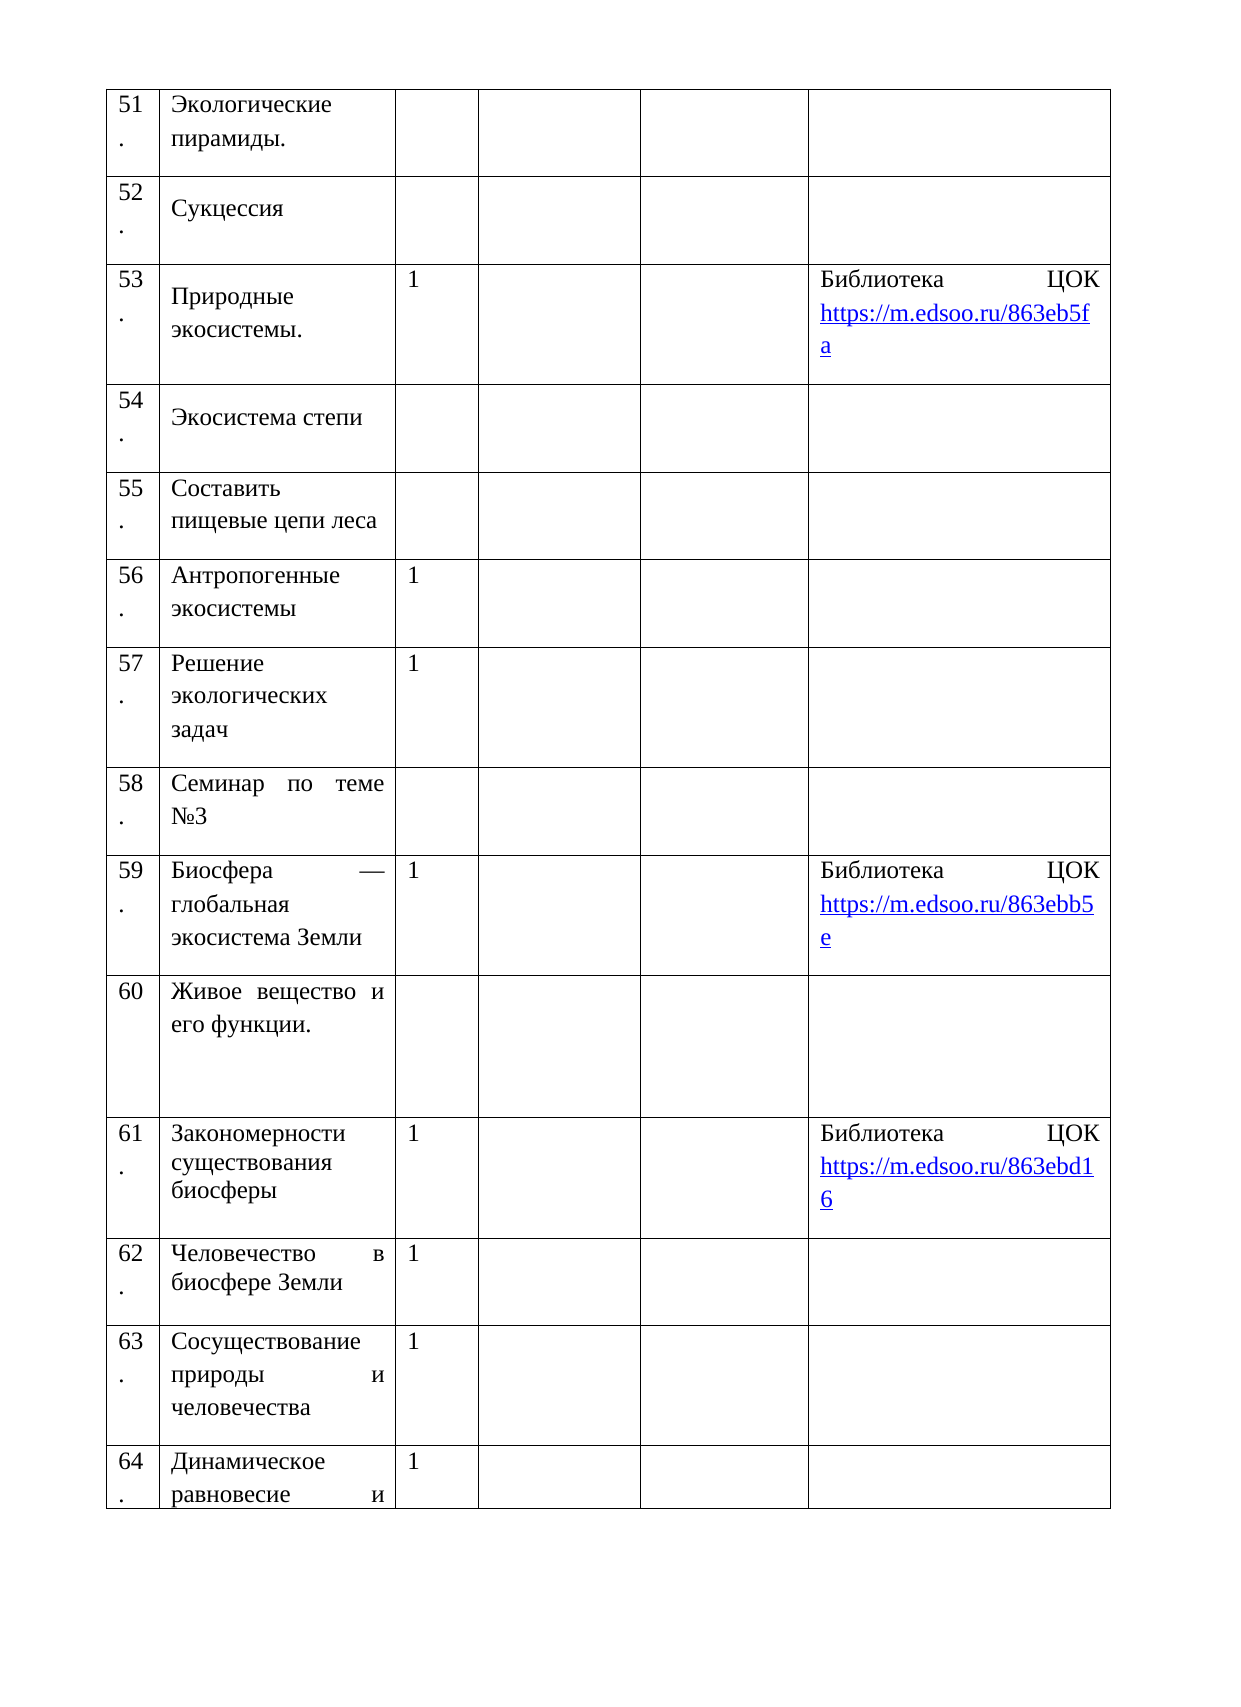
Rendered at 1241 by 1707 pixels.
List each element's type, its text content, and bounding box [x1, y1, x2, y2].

table_cell [641, 1326, 808, 1445]
table_cell Составить пищевые цепи леса [160, 473, 395, 559]
table_cell 1 [396, 1446, 478, 1508]
table_cell Библиотека ЦОК https://m.edsoo.ru/863eb5fa [809, 265, 1110, 384]
table_cell 1 [396, 560, 478, 647]
table_cell [641, 648, 808, 767]
table_cell 64. [107, 1446, 159, 1508]
table_cell [641, 560, 808, 647]
table_cell [809, 560, 1110, 647]
table_cell 1 [396, 1326, 478, 1445]
table_cell [479, 90, 640, 176]
table_cell 59. [107, 856, 159, 975]
table_cell [809, 976, 1110, 1117]
table_cell Природные экосистемы. [160, 265, 395, 384]
table_cell [396, 768, 478, 854]
table_cell 53. [107, 265, 159, 384]
table_cell [479, 385, 640, 472]
table_cell [641, 768, 808, 854]
table_cell [641, 265, 808, 384]
table_cell [396, 976, 478, 1117]
table_cell 62. [107, 1239, 159, 1325]
table_cell [641, 177, 808, 263]
table_cell 1 [396, 1118, 478, 1237]
table_cell 55. [107, 473, 159, 559]
table_cell [809, 648, 1110, 767]
table_cell [479, 976, 640, 1117]
table_cell [641, 856, 808, 975]
table_cell 52. [107, 177, 159, 263]
table_cell 60 [107, 976, 159, 1117]
table_cell [479, 648, 640, 767]
table_cell [396, 473, 478, 559]
table_cell [479, 1118, 640, 1237]
table_cell Библиотека ЦОК https://m.edsoo.ru/863ebb5e [809, 856, 1110, 975]
table_cell [809, 1446, 1110, 1508]
table_cell Сукцессия [160, 177, 395, 263]
table_cell [641, 976, 808, 1117]
table_cell 51. [107, 90, 159, 176]
table_cell [479, 1239, 640, 1325]
table_cell [479, 856, 640, 975]
table_cell [809, 90, 1110, 176]
table_cell [809, 473, 1110, 559]
table_cell [396, 385, 478, 472]
table_cell Решение экологических задач [160, 648, 395, 767]
table_cell [479, 560, 640, 647]
table_cell [396, 90, 478, 176]
table_cell 56. [107, 560, 159, 647]
table_cell [641, 385, 808, 472]
table_cell Человечество в биосфере Земли [160, 1239, 395, 1325]
table_cell [479, 177, 640, 263]
table_cell Антропогенные экосистемы [160, 560, 395, 647]
table_cell [809, 385, 1110, 472]
table_cell [809, 1239, 1110, 1325]
table_cell Биосфера — глобальная экосистема Земли [160, 856, 395, 975]
table_cell [479, 1326, 640, 1445]
table_cell Семинар по теме №3 [160, 768, 395, 854]
table_cell [641, 1446, 808, 1508]
table_cell Сосуществование природы и человечества [160, 1326, 395, 1445]
table_cell 63. [107, 1326, 159, 1445]
table_cell [641, 1118, 808, 1237]
table_cell [641, 90, 808, 176]
table_cell 1 [396, 648, 478, 767]
table_cell 57. [107, 648, 159, 767]
table_cell Библиотека ЦОК https://m.edsoo.ru/863ebd16 [809, 1118, 1110, 1237]
table_cell 54. [107, 385, 159, 472]
table_cell Экосистема степи [160, 385, 395, 472]
table_cell [809, 1326, 1110, 1445]
table_cell 1 [396, 856, 478, 975]
table_cell [479, 1446, 640, 1508]
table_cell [160, 1446, 395, 1508]
table_cell [479, 768, 640, 854]
table_cell [641, 473, 808, 559]
table_cell [396, 177, 478, 263]
table_cell [809, 177, 1110, 263]
table_cell 58. [107, 768, 159, 854]
table_cell [641, 1239, 808, 1325]
table_cell [479, 473, 640, 559]
table_cell 1 [396, 265, 478, 384]
table_cell [809, 768, 1110, 854]
table_cell Живое вещество и его функции. [160, 976, 395, 1117]
table_cell 61. [107, 1118, 159, 1237]
table_cell Закономерности существования биосферы [160, 1118, 395, 1237]
table_cell Экологические пирамиды. [160, 90, 395, 176]
table_cell 1 [396, 1239, 478, 1325]
table_cell [479, 265, 640, 384]
